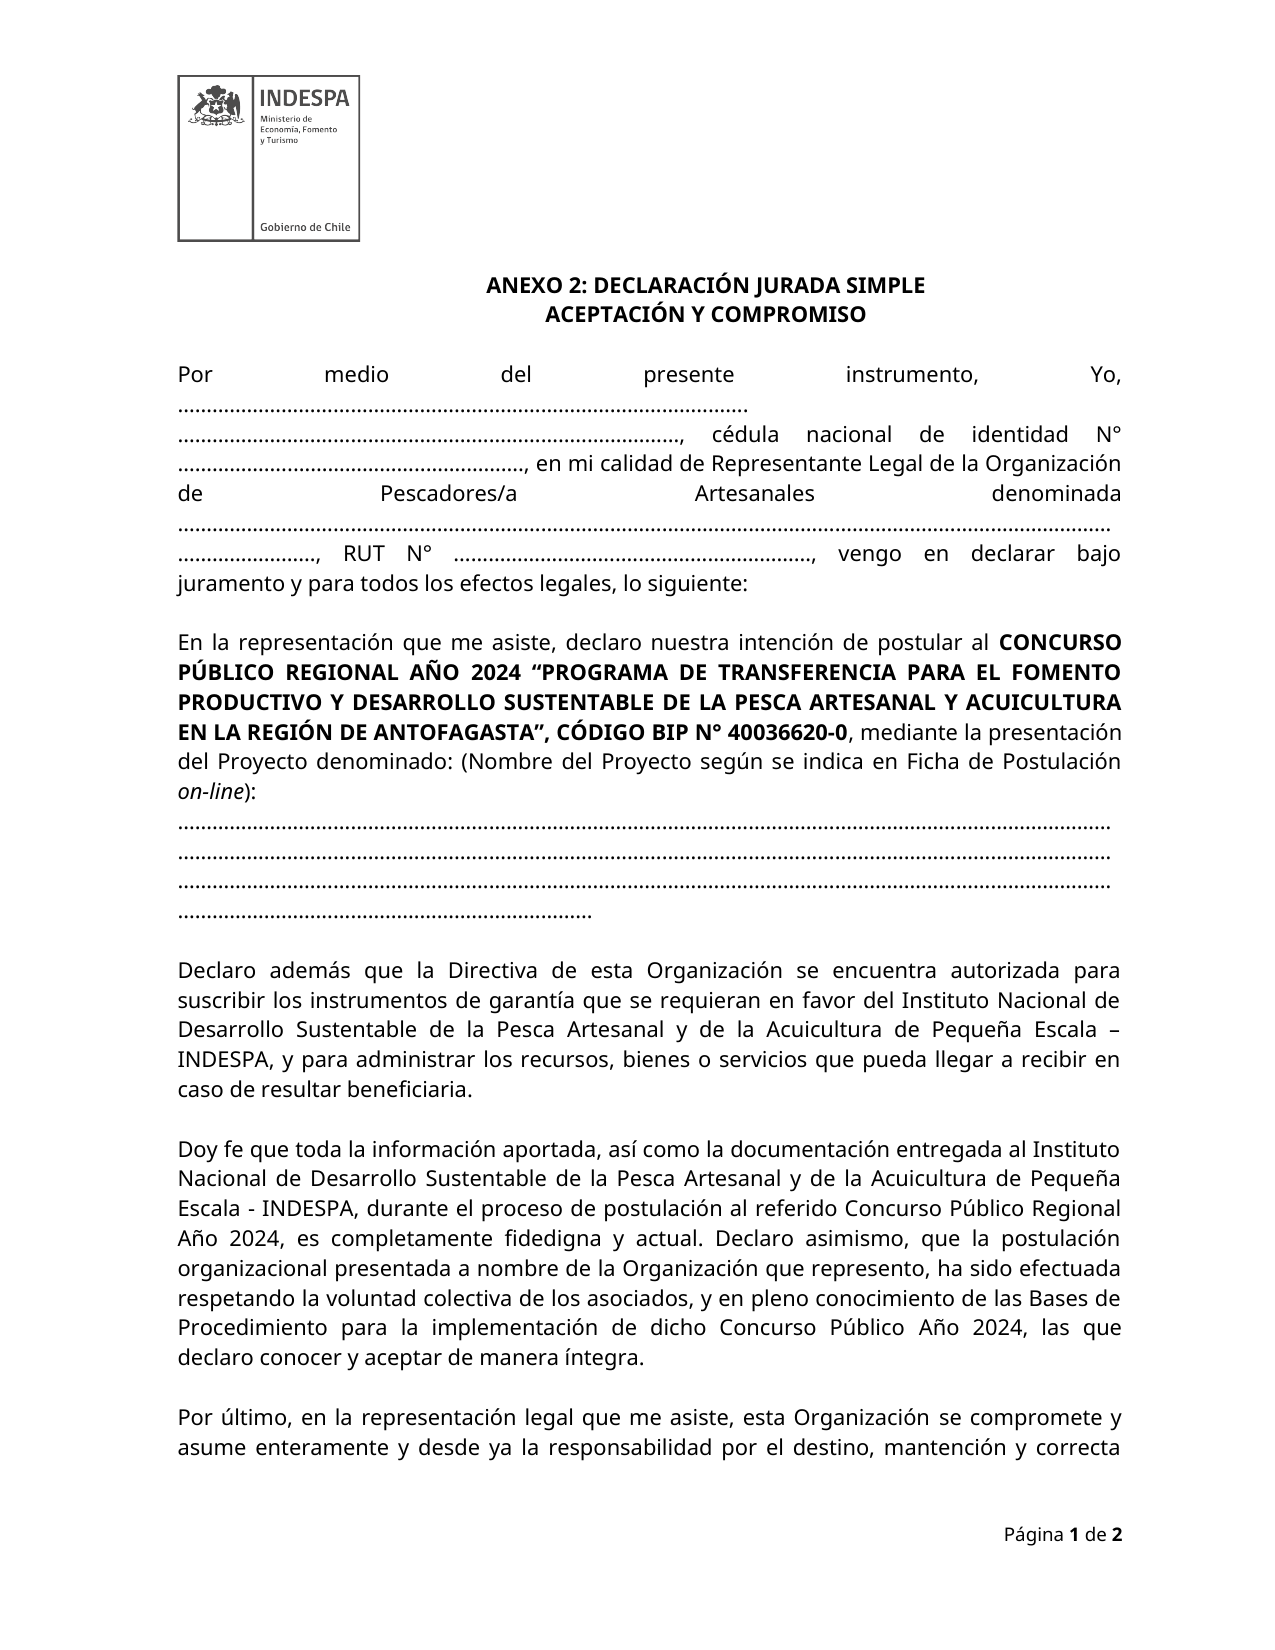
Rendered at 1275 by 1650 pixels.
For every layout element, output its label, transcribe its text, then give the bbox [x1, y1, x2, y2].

text En la representación que me asiste, declaro nuestra intención de postular al CONCURSO PÚBLICO REGIONAL AÑO 2024 “PROGRAMA DE TRANSFERENCIA PARA EL FOMENTO PRODUCTIVO Y DESARROLLO SUSTENTABLE DE LA PESCA ARTESANAL Y ACUICULTURA EN LA REGIÓN DE ANTOFAGASTA”, CÓDIGO BIP N° 40036620-0, mediante la presentación del Proyecto denominado: (Nombre del Proyecto según se indica en Ficha de Postulación on-line): ……………………………………………………………………………………………………………………………………………………………………………………………………………………………………………………………………………………………………………………………………………………………………………………………………………………………………………………………………………………………………………… [177, 627, 1122, 925]
text Declaro además que la Directiva de esta Organización se encuentra autorizada para suscribir los instrumentos de garantía que se requieran en favor del Instituto Nacional de Desarrollo Sustentable de la Pesca Artesanal y de la Acuicultura de Pequeña Escala – INDESPA, y para administrar los recursos, bienes o servicios que pueda llegar a recibir en caso de resultar beneficiaria. [177, 955, 1122, 1104]
text Por medio del presente instrumento, Yo, ………………………………………………………………………………..…….……………………………………………………………..…….………, cédula nacional de identidad N° ………………..…………………..…….………., en mi calidad de Representante Legal de la Organización de Pescadores/a Artesanales denominada ……………………………………………………………………………………………………………………………………………………………………, RUT N° ………………………..……………………………, vengo en declarar bajo juramento y para todos los efectos legales, lo siguiente: [177, 359, 1122, 597]
picture [177, 75, 361, 242]
text ACEPTACIÓN Y COMPROMISO [290, 299, 1122, 329]
text ANEXO 2: DECLARACIÓN JURADA SIMPLE [290, 269, 1122, 299]
text Doy fe que toda la información aportada, así como la documentación entregada al Instituto Nacional de Desarrollo Sustentable de la Pesca Artesanal y de la Acuicultura de Pequeña Escala - INDESPA, durante el proceso de postulación al referido Concurso Público Regional Año 2024, es completamente fidedigna y actual. Declaro asimismo, que la postulación organizacional presentada a nombre de la Organización que represento, ha sido efectuada respetando la voluntad colectiva de los asociados, y en pleno conocimiento de las Bases de Procedimiento para la implementación de dicho Concurso Público Año 2024, las que declaro conocer y aceptar de manera íntegra. [177, 1133, 1122, 1372]
